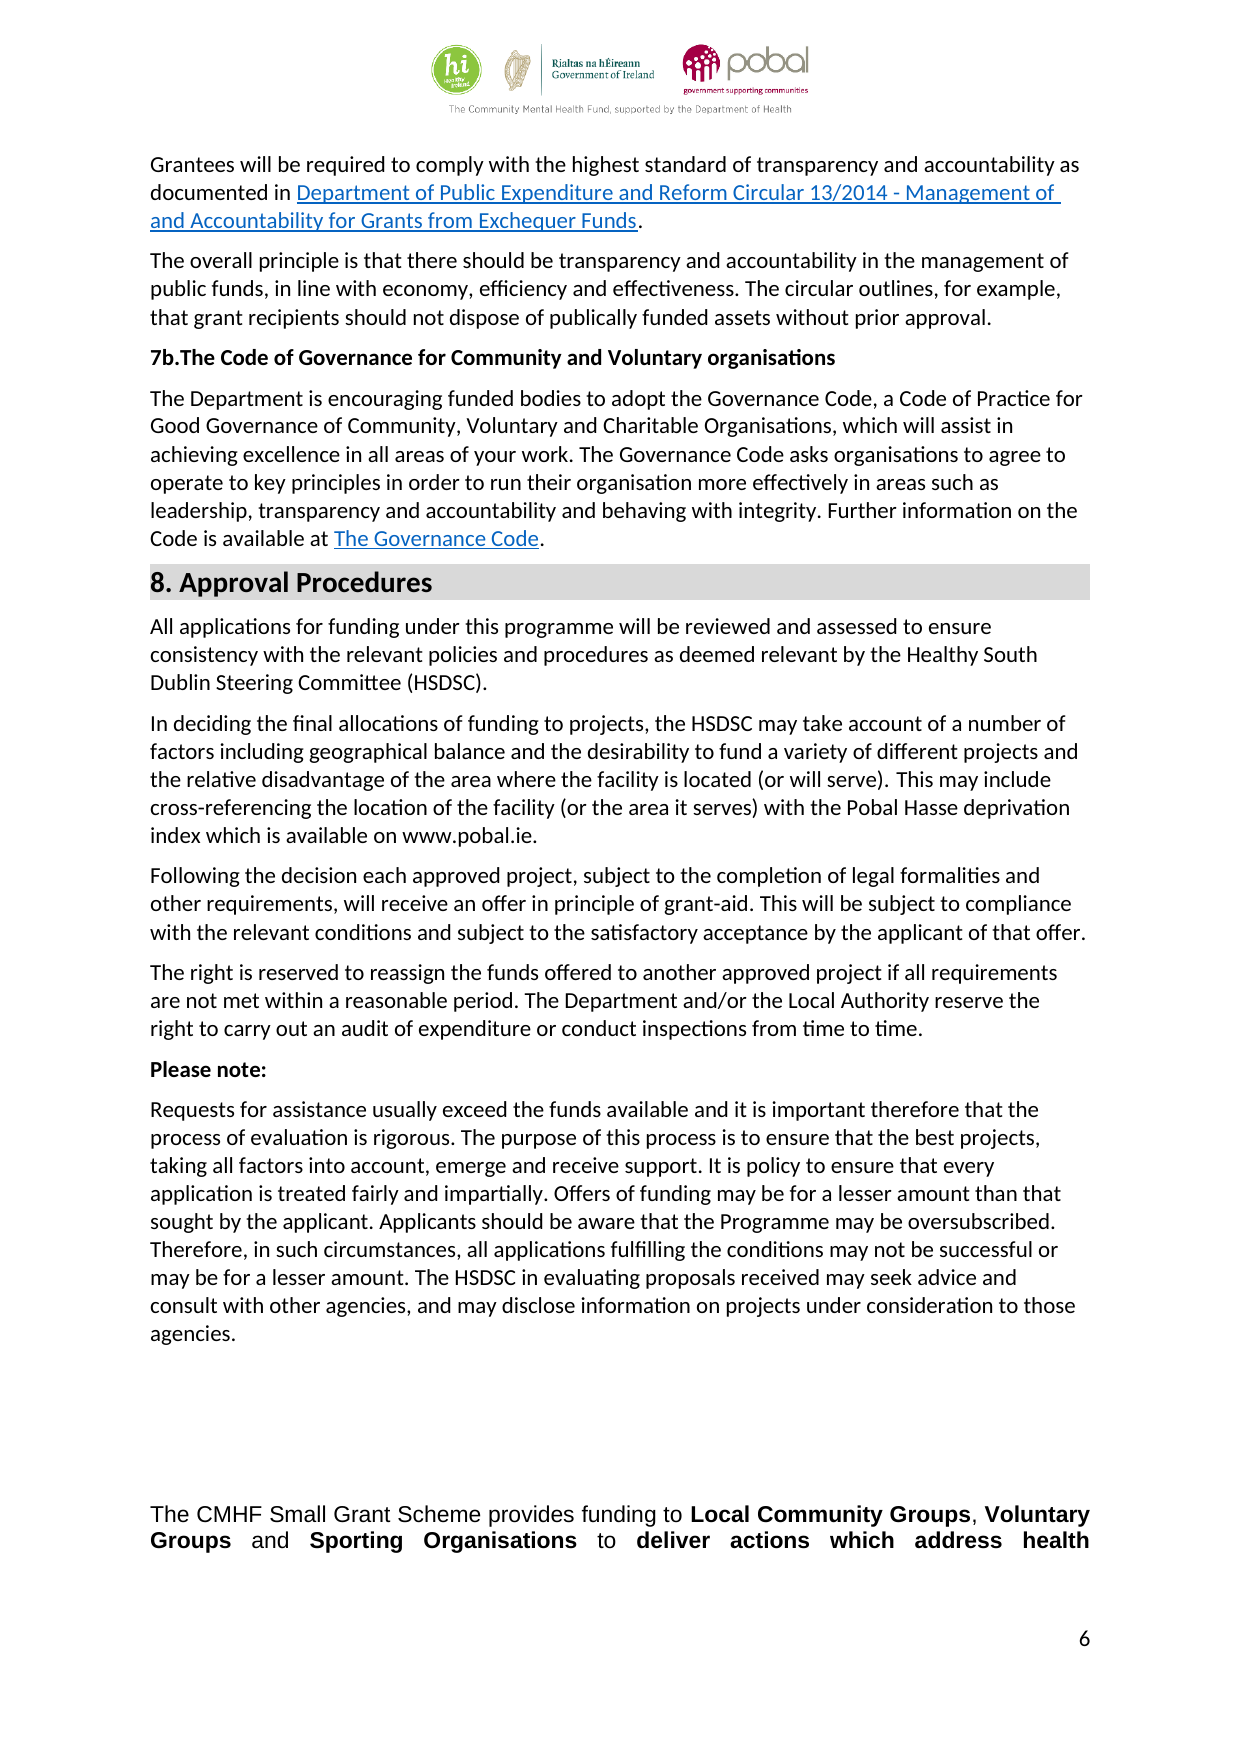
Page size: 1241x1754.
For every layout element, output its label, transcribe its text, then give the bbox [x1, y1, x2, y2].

text In deciding the final allocations of funding to projects, the HSDSC may take account of a number of factors including geographical balance and the desirability to fund a variety of different projects and the relative disadvantage of the area where the facility is located (or will serve). This may include cross-referencing the location of the facility (or the area it serves) with the Pobal Hasse deprivation index which is available on www.pobal.ie. [150, 709, 1090, 849]
text 7b.The Code of Governance for Community and Voluntary organisations [150, 343, 1090, 371]
text Following the decision each approved project, subject to the completion of legal formalities and other requirements, will receive an offer in principle of grant-aid. This will be subject to compliance with the relevant conditions and subject to the satisfactory acceptance by the applicant of that offer. [150, 862, 1090, 946]
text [150, 1501, 1090, 1553]
text Grantees will be required to comply with the highest standard of transparency and accountability as documented in Department of Public Expenditure and Reform Circular 13/2014 - Management of and Accountability for Grants from Exchequer Funds. [150, 150, 1090, 234]
text All applications for funding under this programme will be reviewed and assessed to ensure consistency with the relevant policies and procedures as deemed relevant by the Healthy South Dublin Steering Committee (HSDSC). [150, 612, 1090, 696]
text Requests for assistance usually exceed the funds available and it is important therefore that the process of evaluation is rigorous. The purpose of this process is to ensure that the best projects, taking all factors into account, emerge and receive support. It is policy to ensure that every application is treated fairly and impartially. Offers of funding may be for a lesser amount than that sought by the applicant. Applicants should be aware that the Programme may be oversubscribed. Therefore, in such circumstances, all applications fulfilling the conditions may not be successful or may be for a lesser amount. The HSDSC in evaluating proposals received may seek advice and consult with other agencies, and may disclose information on projects under consideration to those agencies. [150, 1095, 1090, 1347]
text Please note: [150, 1055, 1090, 1083]
picture [421, 40, 819, 117]
text The Department is encouraging funded bodies to adopt the Governance Code, a Code of Practice for Good Governance of Community, Voluntary and Charitable Organisations, which will assist in achieving excellence in all areas of your work. The Governance Code asks organisations to agree to operate to key principles in order to run their organisation more effectively in areas such as leadership, transparency and accountability and behaving with integrity. Further information on the Code is available at The Governance Code. [150, 384, 1090, 552]
text 8. Approval Procedures [150, 564, 1090, 600]
text The right is reserved to reassign the funds offered to another approved project if all requirements are not met within a reasonable period. The Department and/or the Local Authority reserve the right to carry out an audit of expenditure or conduct inspections from time to time. [150, 958, 1090, 1042]
text The overall principle is that there should be transparency and accountability in the management of public funds, in line with economy, efficiency and effectiveness. The circular outlines, for example, that grant recipients should not dispose of publically funded assets without prior approval. [150, 247, 1090, 331]
